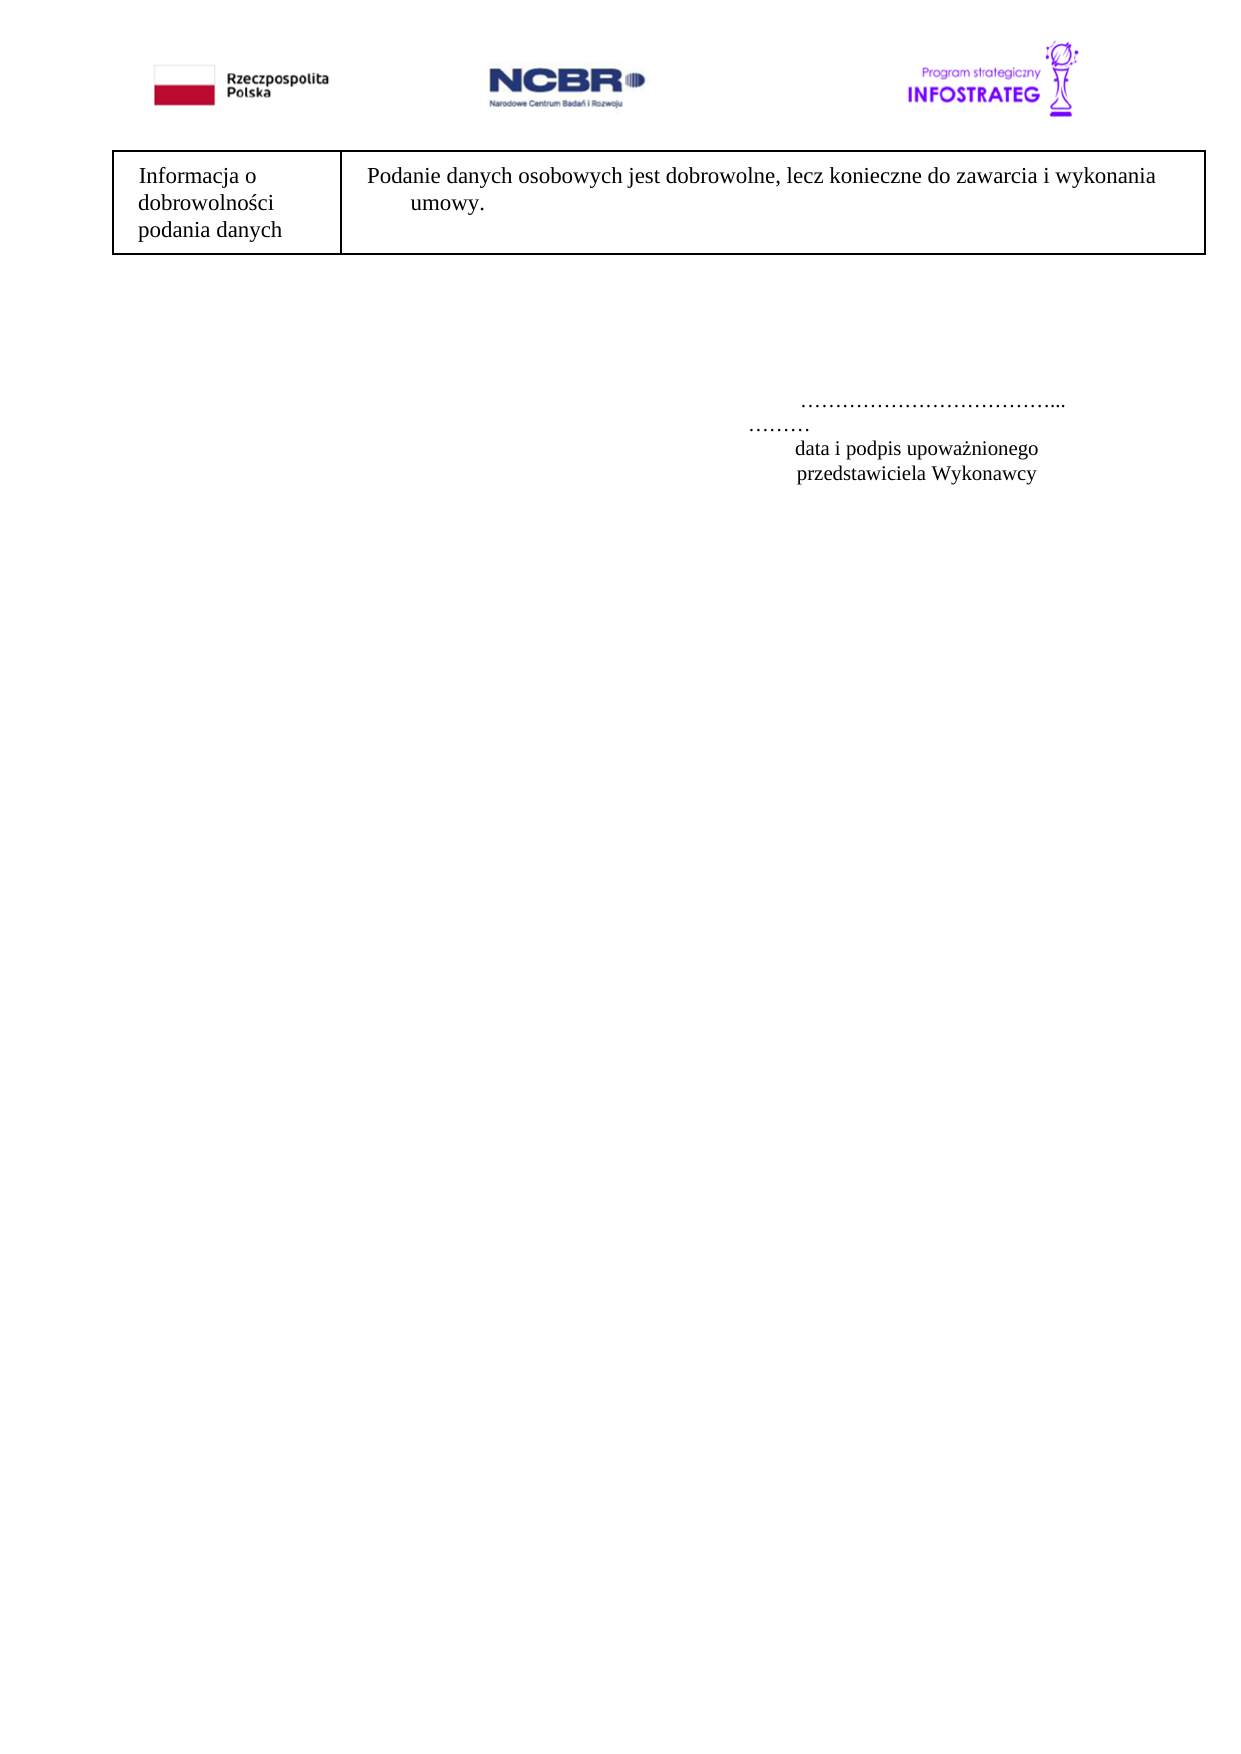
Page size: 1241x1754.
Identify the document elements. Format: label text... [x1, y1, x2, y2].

text data i podpis upoważnionego [148, 436, 1092, 460]
table_cell Podanie danych osobowych jest dobrowolne, lecz konieczne do zawarcia i wykonania umowy. [342, 152, 1204, 253]
text przedstawiciela Wykonawcy [148, 460, 1092, 484]
table_cell Informacja o dobrowolności podania danych [114, 152, 340, 253]
picture [147, 37, 1092, 136]
text ………………………………...……… [748, 388, 1092, 436]
